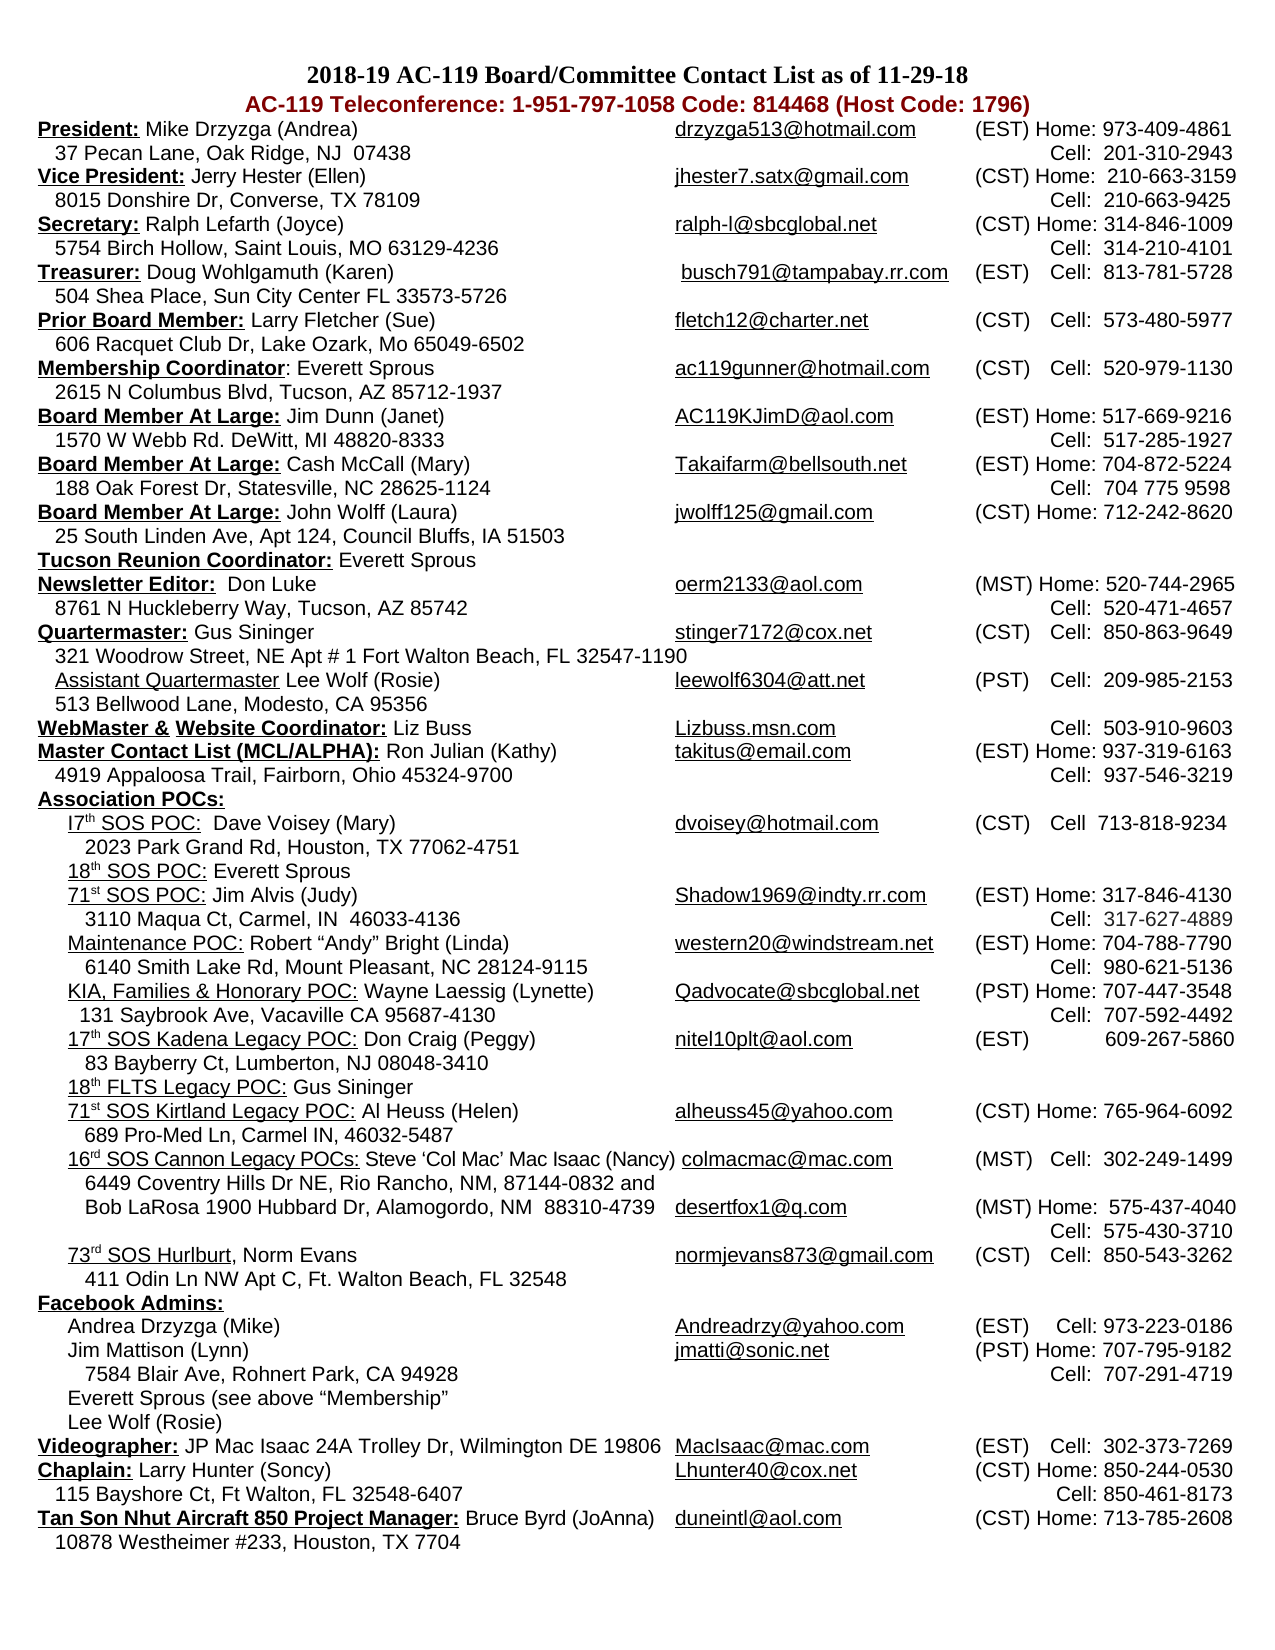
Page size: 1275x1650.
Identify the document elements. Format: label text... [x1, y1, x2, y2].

text 6140 Smith Lake Rd, Mount Pleasant, NC 28124-9115 Cell: 980-621-5136 [67, 955, 1237, 979]
text Quartermaster: Gus Sininger stinger7172@cox.net (CST) Cell: 850-863-9649 [37, 620, 1237, 644]
text 83 Bayberry Ct, Lumberton, NJ 08048-3410 [67, 1051, 1237, 1075]
text 10878 Westheimer #233, Houston, TX 7704 [37, 1530, 1237, 1554]
text Facebook Admins: [37, 1291, 1237, 1315]
text I7th SOS POC: Dave Voisey (Mary) dvoisey@hotmail.com (CST) Cell 713-818-9234 [67, 812, 1237, 836]
text Videographer: JP Mac Isaac 24A Trolley Dr, Wilmington DE 19806 MacIsaac@mac.com (EST) Cell: 302-373-7269 [37, 1434, 1237, 1458]
text Membership Coordinator: Everett Sprous ac119gunner@hotmail.com (CST) Cell: 520-979-1130 [37, 356, 1237, 380]
text 6449 Coventry Hills Dr NE, Rio Rancho, NM, 87144-0832 and [67, 1171, 1237, 1195]
text Treasurer: Doug Wohlgamuth (Karen) busch791@tampabay.rr.com (EST) Cell: 813-781-5728 [37, 261, 1237, 284]
text 18th FLTS Legacy POC: Gus Sininger [67, 1075, 1237, 1099]
text Board Member At Large: Jim Dunn (Janet) AC119KJimD@aol.com (EST) Home: 517-669-9216 [37, 404, 1237, 428]
text Assistant Quartermaster Lee Wolf (Rosie) leewolf6304@att.net (PST) Cell: 209-985-2153 [37, 668, 1237, 692]
text 5754 Birch Hollow, Saint Louis, MO 63129-4236 Cell: 314-210-4101 [37, 237, 1237, 261]
text Maintenance POC: Robert “Andy” Bright (Linda) western20@windstream.net (EST) Home: 704-788-7790 [67, 931, 1237, 955]
text Board Member At Large: Cash McCall (Mary) Takaifarm@bellsouth.net (EST) Home: 704-872-5224 [37, 452, 1237, 476]
text 37 Pecan Lane, Oak Ridge, NJ 07438 Cell: 201-310-2943 [37, 141, 1237, 165]
text 8015 Donshire Dr, Converse, TX 78109 Cell: 210-663-9425 [37, 189, 1237, 213]
text 689 Pro-Med Ln, Carmel IN, 46032-5487 [67, 1123, 1237, 1147]
text Everett Sprous (see above “Membership” [67, 1387, 1237, 1411]
text 411 Odin Ln NW Apt C, Ft. Walton Beach, FL 32548 [67, 1267, 1237, 1291]
text WebMaster & Website Coordinator: Liz Buss Lizbuss.msn.com Cell: 503-910-9603 [37, 716, 1237, 740]
text 7584 Blair Ave, Rohnert Park, CA 94928 Cell: 707-291-4719 [67, 1363, 1237, 1387]
text Jim Mattison (Lynn) jmatti@sonic.net (PST) Home: 707-795-9182 [67, 1339, 1237, 1363]
text Board Member At Large: John Wolff (Laura) jwolff125@gmail.com (CST) Home: 712-242-8620 [37, 500, 1237, 524]
text AC-119 Teleconference: 1-951-797-1058 Code: 814468 (Host Code: 1796) [37, 93, 1237, 117]
text KIA, Families & Honorary POC: Wayne Laessig (Lynette) Qadvocate@sbcglobal.net (PST) Home: 707-447-3548 [67, 979, 1237, 1003]
text 321 Woodrow Street, NE Apt # 1 Fort Walton Beach, FL 32547-1190 [37, 644, 1237, 668]
text Newsletter Editor: Don Luke oerm2133@aol.com (MST) Home: 520-744-2965 [37, 572, 1237, 596]
text Chaplain: Larry Hunter (Soncy) Lhunter40@cox.net (CST) Home: 850-244-0530 [37, 1458, 1237, 1482]
text 25 South Linden Ave, Apt 124, Council Bluffs, IA 51503 [37, 524, 1237, 548]
text Lee Wolf (Rosie) [67, 1411, 1237, 1434]
text 2023 Park Grand Rd, Houston, TX 77062-4751 [67, 836, 1237, 859]
text 2615 N Columbus Blvd, Tucson, AZ 85712-1937 [37, 380, 1237, 404]
text Prior Board Member: Larry Fletcher (Sue) fletch12@charter.net (CST) Cell: 573-480-5977 [37, 308, 1237, 332]
text 8761 N Huckleberry Way, Tucson, AZ 85742 Cell: 520-471-4657 [37, 596, 1237, 620]
text Tan Son Nhut Aircraft 850 Project Manager: Bruce Byrd (JoAnna) duneintl@aol.com (CST) Home: 713-785-2608 [37, 1506, 1237, 1530]
text 73rd SOS Hurlburt, Norm Evans normjevans873@gmail.com (CST) Cell: 850-543-3262 [67, 1243, 1237, 1267]
text 17th SOS Kadena Legacy POC: Don Craig (Peggy) nitel10plt@aol.com (EST) 609-267-5860 [67, 1027, 1237, 1051]
text Andrea Drzyzga (Mike) Andreadrzy@yahoo.com (EST) Cell: 973-223-0186 [67, 1315, 1237, 1339]
text 16rd SOS Cannon Legacy POCs: Steve ‘Col Mac’ Mac Isaac (Nancy) colmacmac@mac.com (MST) Cell: 302-249-1499 [67, 1147, 1237, 1171]
text 4919 Appaloosa Trail, Fairborn, Ohio 45324-9700 Cell: 937-546-3219 [37, 764, 1237, 788]
text Secretary: Ralph Lefarth (Joyce) ralph-l@sbcglobal.net (CST) Home: 314-846-1009 [37, 213, 1237, 237]
text 513 Bellwood Lane, Modesto, CA 95356 [37, 692, 1237, 716]
text 3110 Maqua Ct, Carmel, IN 46033-4136 Cell: 317-627-4889 [67, 907, 1103, 931]
text 504 Shea Place, Sun City Center FL 33573-5726 [37, 284, 1237, 308]
text 71st SOS Kirtland Legacy POC: Al Heuss (Helen) alheuss45@yahoo.com (CST) Home: 765-964-6092 [67, 1099, 1237, 1123]
text Master Contact List (MCL/ALPHA): Ron Julian (Kathy) takitus@email.com (EST) Home: 937-319-6163 [37, 740, 1237, 764]
text Association POCs: [37, 788, 1237, 812]
text President: Mike Drzyzga (Andrea) drzyzga513@hotmail.com (EST) Home: 973-409-4861 [37, 117, 1237, 141]
text Bob LaRosa 1900 Hubbard Dr, Alamogordo, NM 88310-4739 desertfox1@q.com (MST) Home: 575-437-4040 [37, 1195, 1237, 1219]
text 188 Oak Forest Dr, Statesville, NC 28625-1124 Cell: 704 775 9598 [37, 476, 1103, 500]
text 71st SOS POC: Jim Alvis (Judy) Shadow1969@indty.rr.com (EST) Home: 317-846-4130 [67, 883, 1237, 907]
text 18th SOS POC: Everett Sprous [67, 859, 1237, 883]
text 1570 W Webb Rd. DeWitt, MI 48820-8333 Cell: 517-285-1927 [37, 428, 1237, 452]
text 131 Saybrook Ave, Vacaville CA 95687-4130 Cell: 707-592-4492 [67, 1003, 1237, 1027]
text 606 Racquet Club Dr, Lake Ozark, Mo 65049-6502 [37, 332, 1237, 356]
text Vice President: Jerry Hester (Ellen) jhester7.satx@gmail.com (CST) Home: 210-663-3159 [37, 165, 1237, 189]
text 115 Bayshore Ct, Ft Walton, FL 32548-6407 Cell: 850-461-8173 [37, 1482, 1237, 1506]
text Tucson Reunion Coordinator: Everett Sprous [37, 548, 1237, 572]
text Cell: 575-430-3710 [37, 1219, 1237, 1243]
